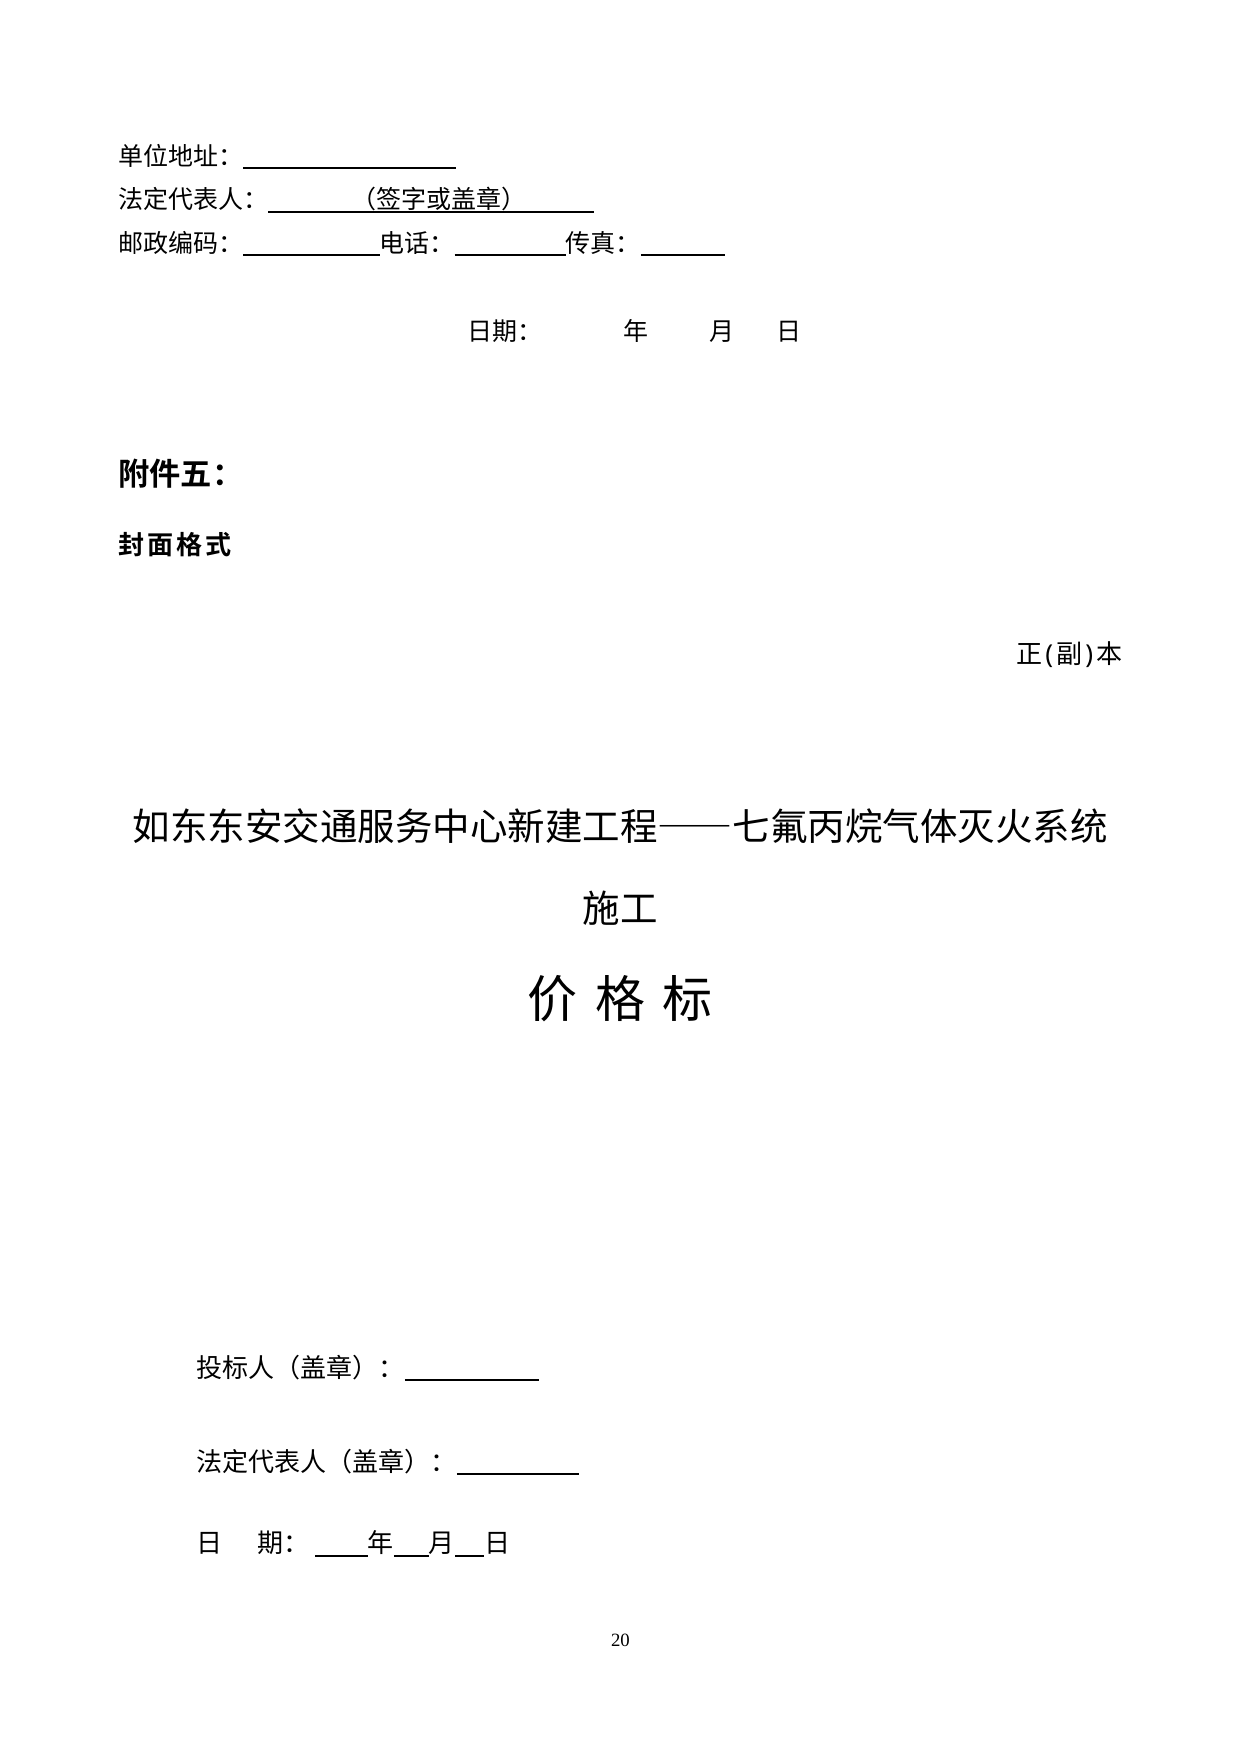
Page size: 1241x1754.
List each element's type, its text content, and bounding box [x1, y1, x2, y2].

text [118, 130, 1122, 217]
text 投标人（盖章）： [118, 1347, 1122, 1385]
text 法定代表人（盖章）： [118, 1441, 1122, 1479]
text 附件五： [118, 449, 1122, 495]
text 日期： 年 月 日 [305, 305, 1122, 349]
text 如东东安交通服务中心新建工程——七氟丙烷气体灭火系统施工 [118, 797, 1122, 933]
text 日 期： 年 月 日 [118, 1523, 1122, 1560]
text 邮政编码： 电话： 传真： [118, 217, 1122, 305]
text 价 格 标 [118, 960, 1122, 1032]
text 正(副)本 [118, 634, 1122, 672]
text 封面格式 [118, 524, 1122, 562]
